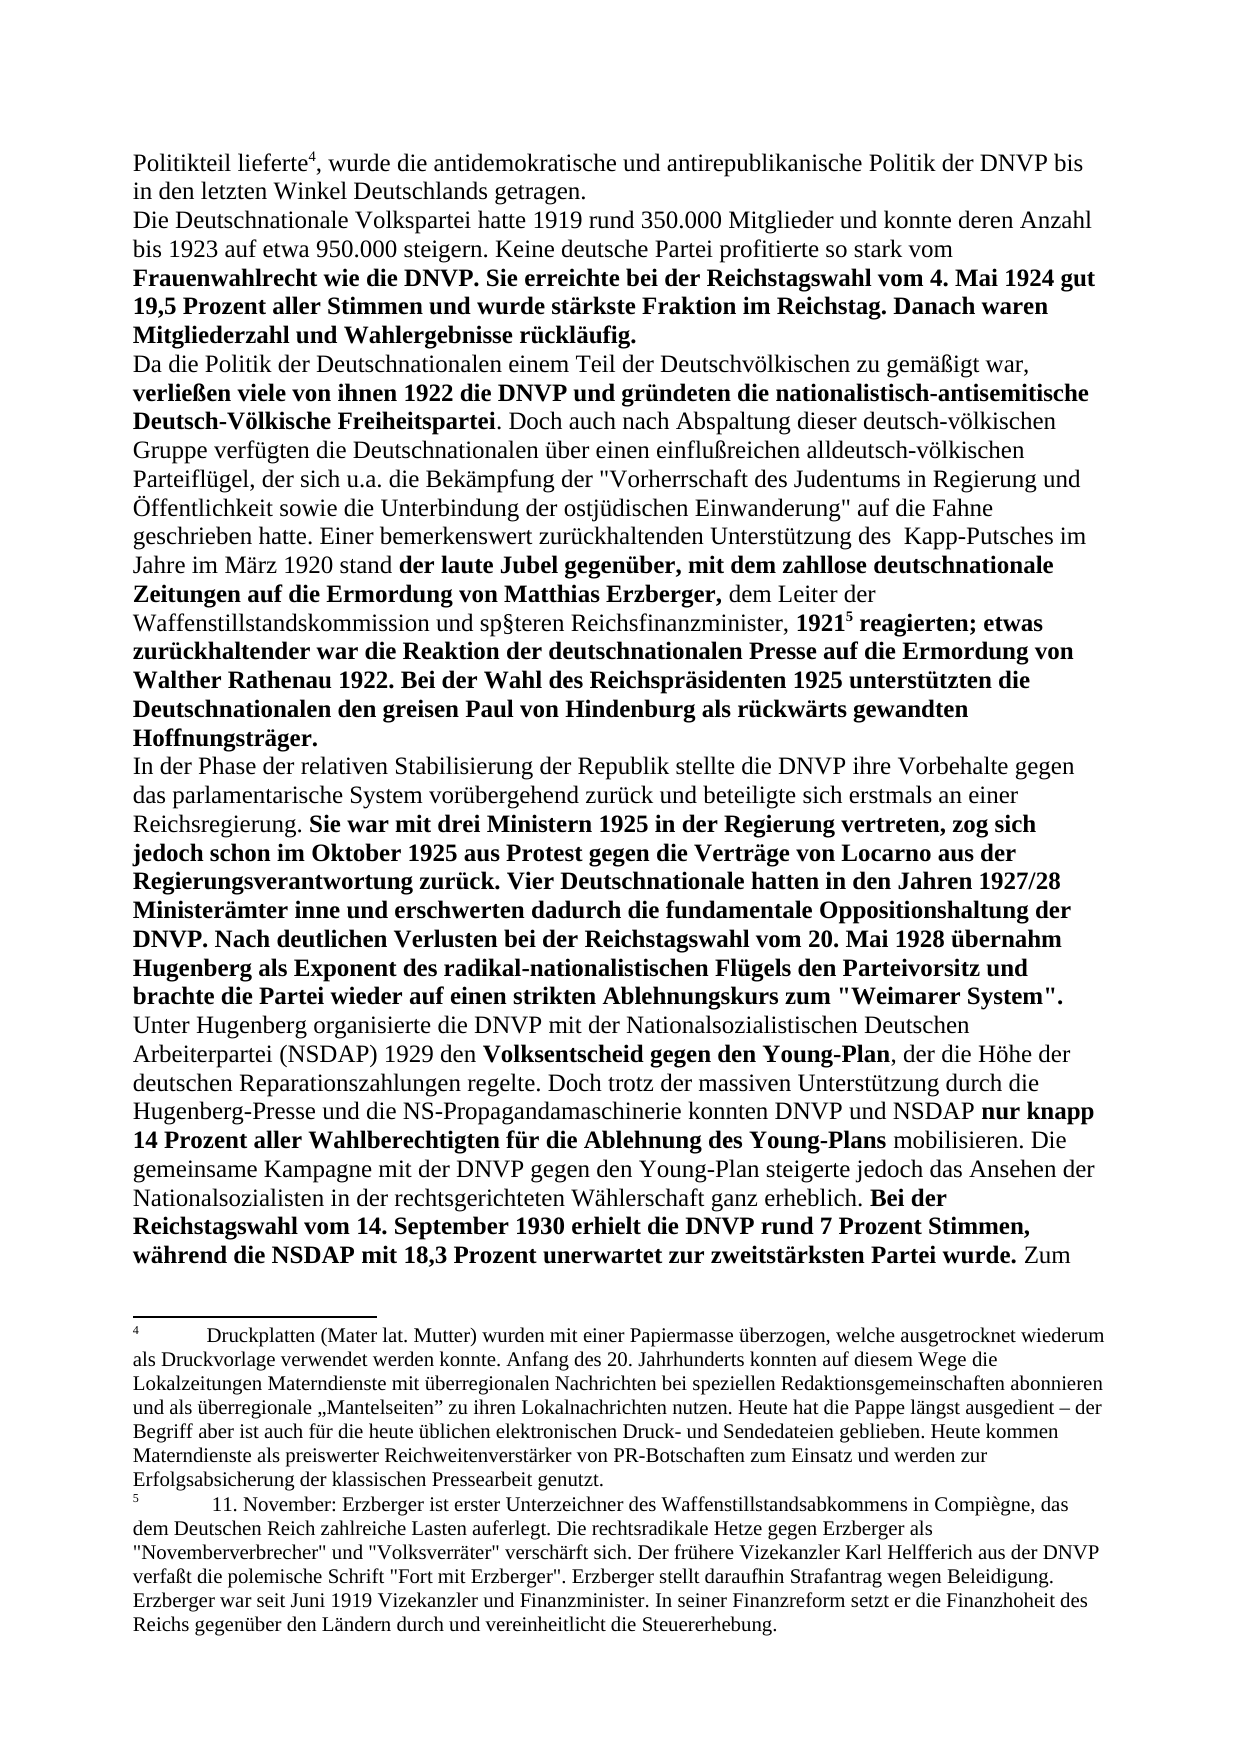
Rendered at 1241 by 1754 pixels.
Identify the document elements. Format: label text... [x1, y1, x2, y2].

text Da die Politik der Deutschnationalen einem Teil der Deutschvölkischen zu gemäßigt war, verließen viele von ihnen 1922 die DNVP und gründeten die nationalistisch-antisemitische Deutsch-Völkische Freiheitspartei. Doch auch nach Abspaltung dieser deutsch-völkischen Gruppe verfügten die Deutschnationalen über einen einflußreichen alldeutsch-völkischen Parteiflügel, der sich u.a. die Bekämpfung der "Vorherrschaft des Judentums in Regierung und Öffentlichkeit sowie die Unterbindung der ostjüdischen Einwanderung" auf die Fahne geschrieben hatte. Einer bemerkenswert zurückhaltenden Unterstützung des Kapp-Putsches im Jahre im März 1920 stand der laute Jubel gegenüber, mit dem zahllose deutschnationale Zeitungen auf die Ermordung von Matthias Erzberger, dem Leiter der Waffenstillstandskommission und sp§teren Reichsfinanzminister, 1921 reagierten; etwas zurückhaltender war die Reaktion der deutschnationalen Presse auf die Ermordung von Walther Rathenau 1922. Bei der Wahl des Reichspräsidenten 1925 unterstützten die Deutschnationalen den greisen Paul von Hindenburg als rückwärts gewandten Hoffnungsträger. [133, 349, 1108, 751]
text In der Phase der relativen Stabilisierung der Republik stellte die DNVP ihre Vorbehalte gegen das parlamentarische System vorübergehend zurück und beteiligte sich erstmals an einer Reichsregierung. Sie war mit drei Ministern 1925 in der Regierung vertreten, zog sich jedoch schon im Oktober 1925 aus Protest gegen die Verträge von Locarno aus der Regierungsverantwortung zurück. Vier Deutschnationale hatten in den Jahren 1927/28 Ministerämter inne und erschwerten dadurch die fundamentale Oppositionshaltung der DNVP. Nach deutlichen Verlusten bei der Reichstagswahl vom 20. Mai 1928 übernahm Hugenberg als Exponent des radikal-nationalistischen Flügels den Parteivorsitz und brachte die Partei wieder auf einen strikten Ablehnungskurs zum "Weimarer System". [133, 751, 1108, 1010]
text Die Deutschnationale Volkspartei hatte 1919 rund 350.000 Mitglieder und konnte deren Anzahl bis 1923 auf etwa 950.000 steigern. Keine deutsche Partei profitierte so stark vom Frauenwahlrecht wie die DNVP. Sie erreichte bei der Reichstagswahl vom 4. Mai 1924 gut 19,5 Prozent aller Stimmen und wurde stärkste Fraktion im Reichstag. Danach waren Mitgliederzahl und Wahlergebnisse rückläufig. [133, 205, 1108, 349]
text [133, 148, 1108, 205]
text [133, 1010, 1108, 1269]
